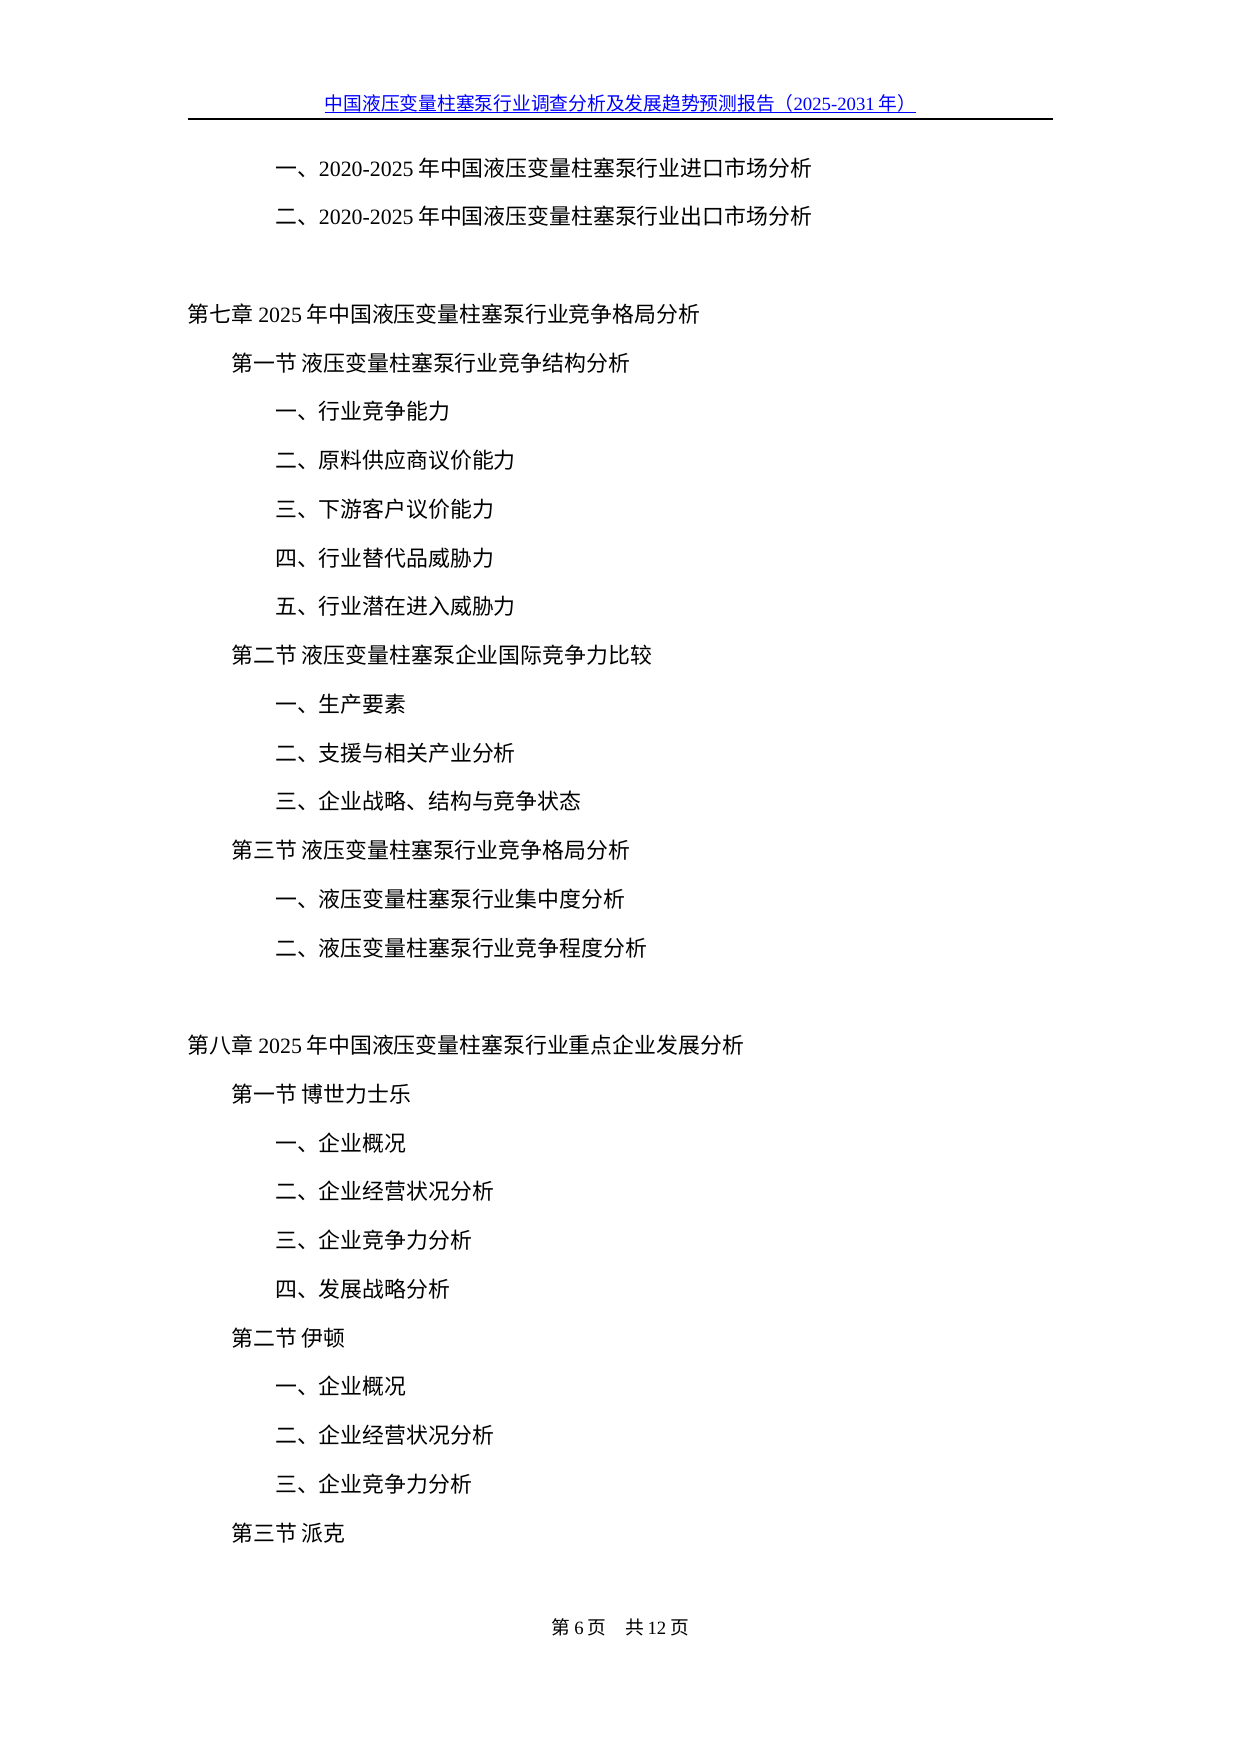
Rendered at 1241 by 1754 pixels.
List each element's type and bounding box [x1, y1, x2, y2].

text [187, 150, 1053, 1548]
